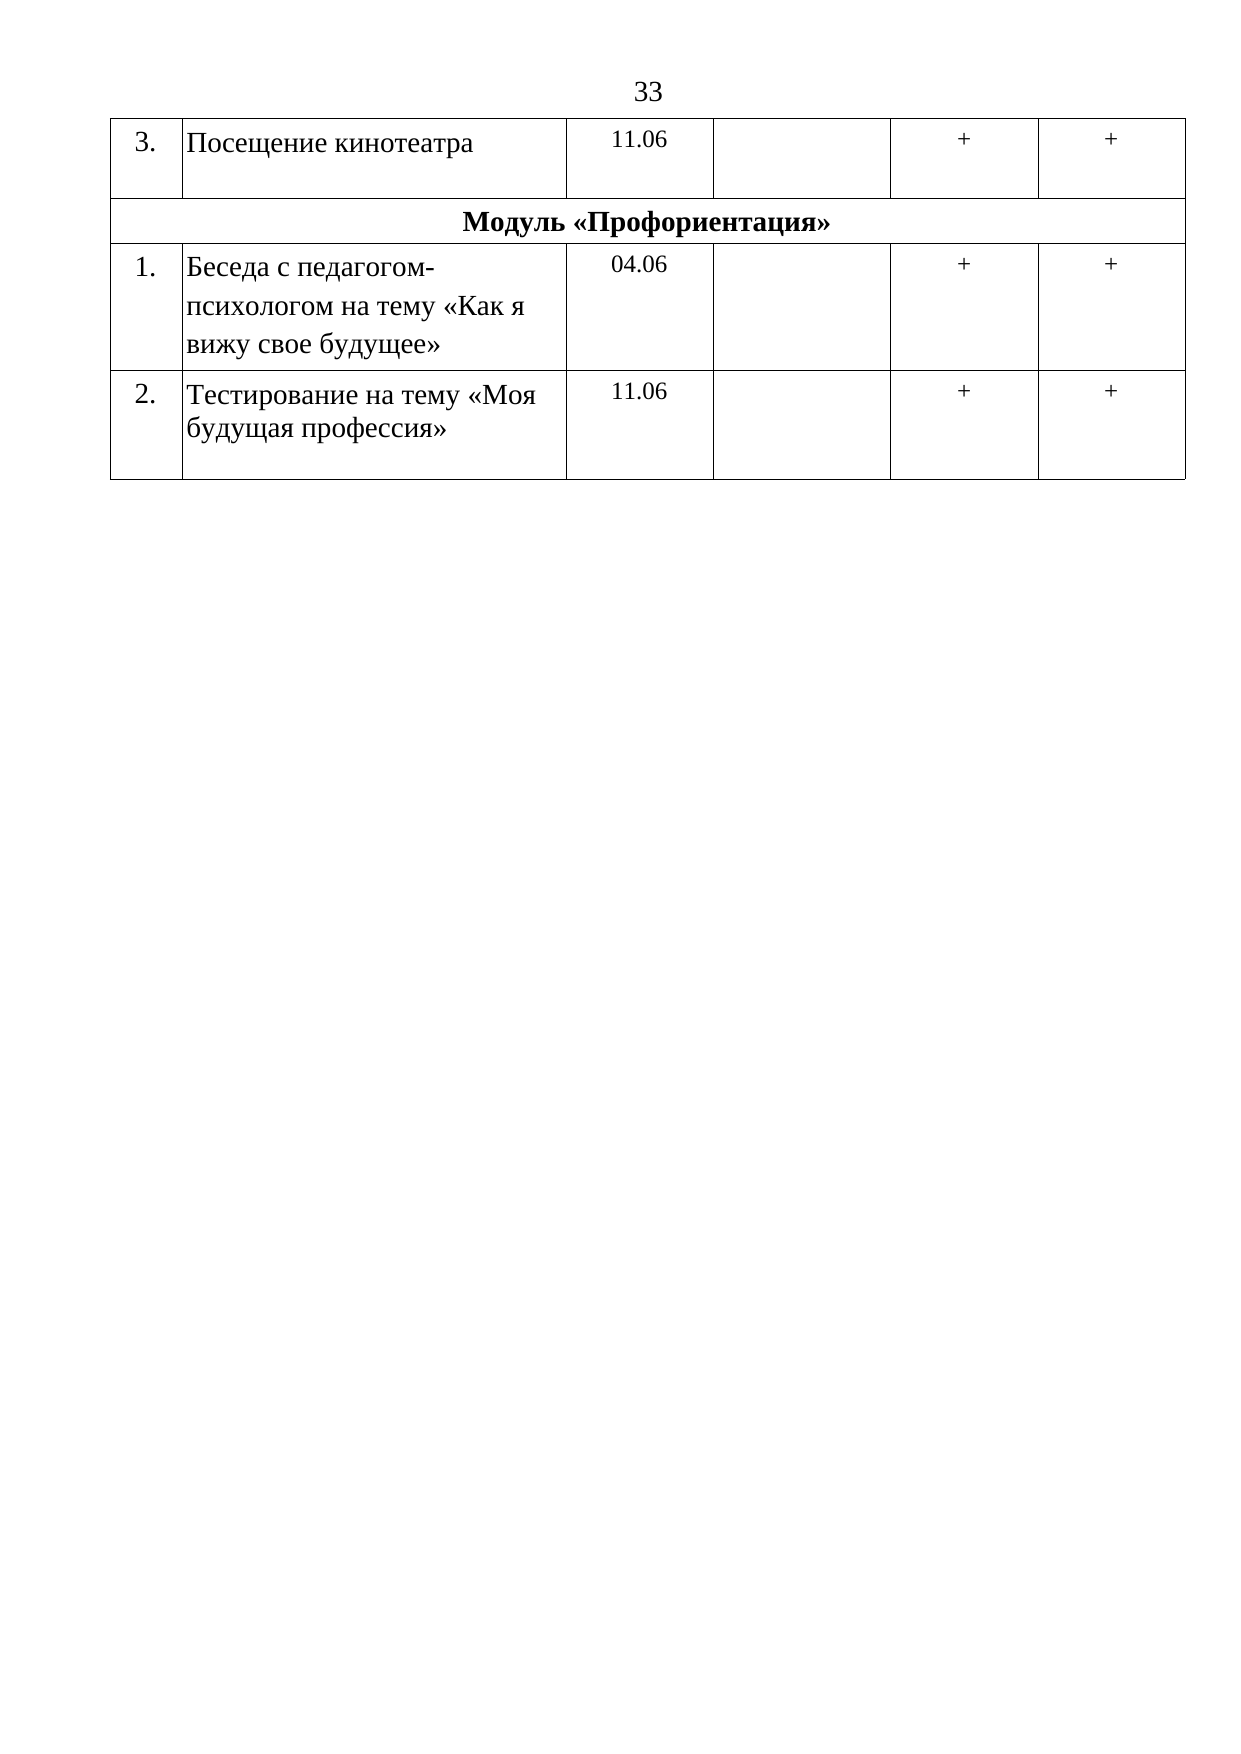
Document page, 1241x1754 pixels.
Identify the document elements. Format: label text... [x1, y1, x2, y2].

table_cell + [891, 119, 1038, 198]
table_cell Беседа с педагогом-психологом на тему «Как я вижу свое будущее» [183, 244, 566, 370]
table_cell 04.06 [567, 244, 713, 370]
table_cell 3. [111, 119, 182, 198]
table_cell [714, 244, 890, 370]
table_cell Посещение кинотеатра [183, 119, 566, 198]
table_cell 2. [111, 371, 182, 479]
table_cell Тестирование на тему «Моя будущая профессия» [183, 371, 566, 479]
table_cell 1. [111, 244, 182, 370]
table_cell + [1039, 244, 1185, 370]
table_cell Модуль «Профориентация» [111, 199, 1185, 243]
table_cell 11.06 [567, 119, 713, 198]
table_cell + [891, 371, 1038, 479]
table_cell 11.06 [567, 371, 713, 479]
table_cell + [1039, 371, 1185, 479]
table_cell + [1039, 119, 1185, 198]
table_cell [714, 371, 890, 479]
table_cell + [891, 244, 1038, 370]
table_cell [714, 119, 890, 198]
